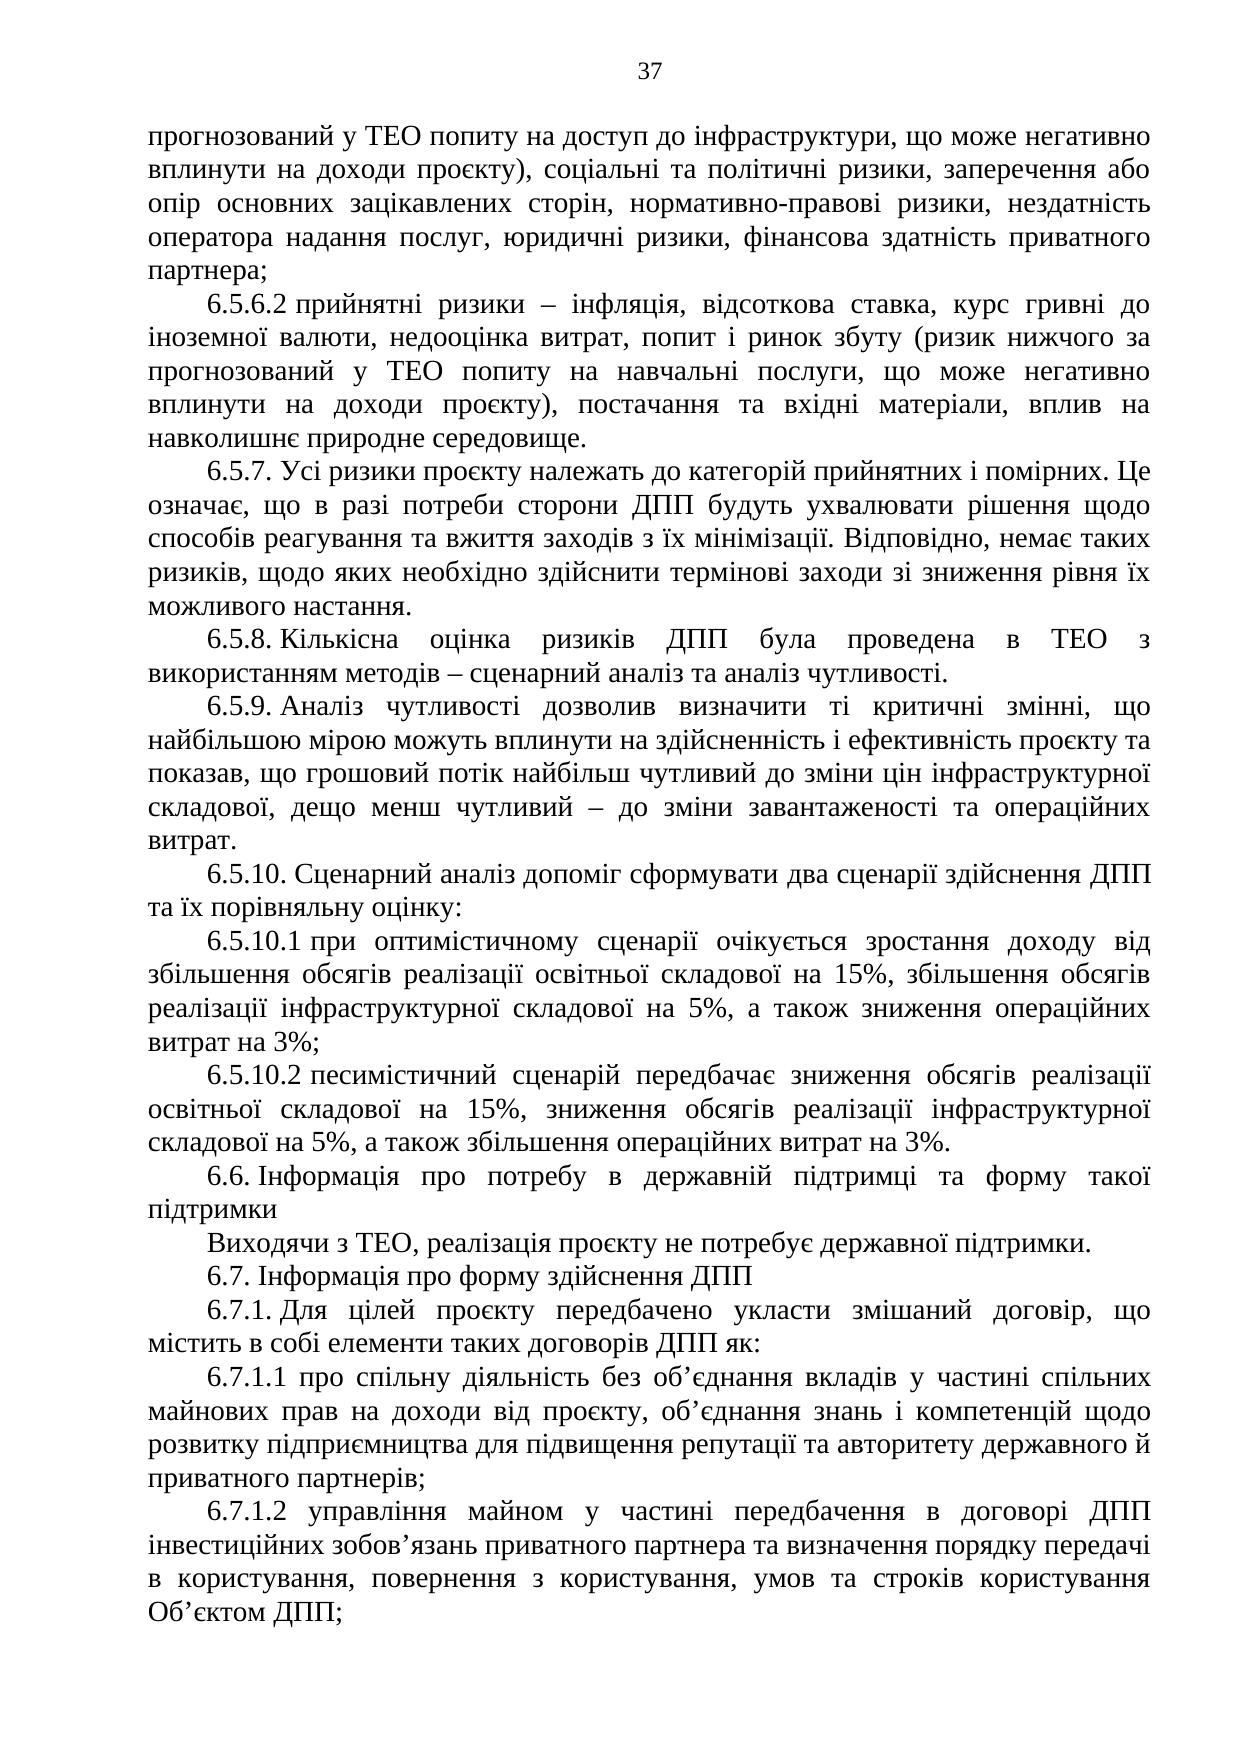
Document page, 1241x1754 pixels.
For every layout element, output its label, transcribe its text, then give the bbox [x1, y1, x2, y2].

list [148, 118, 1152, 286]
text Виходячи з ТЕО, реалізація проєкту не потребує державної підтримки. [148, 1225, 1152, 1258]
text 6.5.8. Кількісна оцінка ризиків ДПП була проведена в ТЕО з використанням методів – сценарний аналіз та аналіз чутливості. [148, 621, 1152, 688]
text 6.7.1.1 про спільну діяльність без об’єднання вкладів у частині спільних майнових прав на доходи від проєкту, об’єднання знань і компетенцій щодо розвитку підприємництва для підвищення репутації та авторитету державного й приватного партнерів; [148, 1359, 1152, 1493]
text 6.5.7. Усі ризики проєкту належать до категорій прийнятних і помірних. Це означає, що в разі потреби сторони ДПП будуть ухвалювати рішення щодо способів реагування та вжиття заходів з їх мінімізації. Відповідно, немає таких ризиків, щодо яких необхідно здійснити термінові заходи зі зниження рівня їх можливого настання. [148, 453, 1152, 621]
text 6.5.10. Сценарний аналіз допоміг сформувати два сценарії здійснення ДПП та їх порівняльну оцінку: [148, 856, 1152, 923]
text 6.7.1.2 управління майном у частині передбачення в договорі ДПП інвестиційних зобов’язань приватного партнера та визначення порядку передачі в користування, повернення з користування, умов та строків користування Об’єктом ДПП; [148, 1493, 1152, 1627]
text 6.7.1. Для цілей проєкту передбачено укласти змішаний договір, що містить в собі елементи таких договорів ДПП як: [148, 1292, 1152, 1359]
list при оптимістичному сценарії очікується зростання доходу від збільшення обсягів реалізації освітньої складової на 15%, збільшення обсягів реалізації інфраструктурної складової на 5%, а також зниження операційних витрат на 3%; [148, 923, 1152, 1057]
text 6.7. Інформація про форму здійснення ДПП [148, 1258, 1152, 1292]
list песимістичний сценарій передбачає зниження обсягів реалізації освітньої складової на 15%, зниження обсягів реалізації інфраструктурної складової на 5%, а також збільшення операційних витрат на 3%. [148, 1057, 1152, 1158]
list прийнятні ризики – інфляція, відсоткова ставка, курс гривні до іноземної валюти, недооцінка витрат, попит і ринок збуту (ризик нижчого за прогнозований у ТЕО попиту на навчальні послуги, що може негативно вплинути на доходи проєкту), постачання та вхідні матеріали, вплив на навколишнє природне середовище. [148, 286, 1152, 453]
text 6.5.9. Аналіз чутливості дозволив визначити ті критичні змінні, що найбільшою мірою можуть вплинути на здійсненність і ефективність проєкту та показав, що грошовий потік найбільш чутливий до зміни цін інфраструктурної складової, дещо менш чутливий – до зміни завантаженості та операційних витрат. [148, 688, 1152, 856]
list 6.6. Інформація про потребу в державній підтримці та форму такої підтримки [148, 1158, 1152, 1225]
